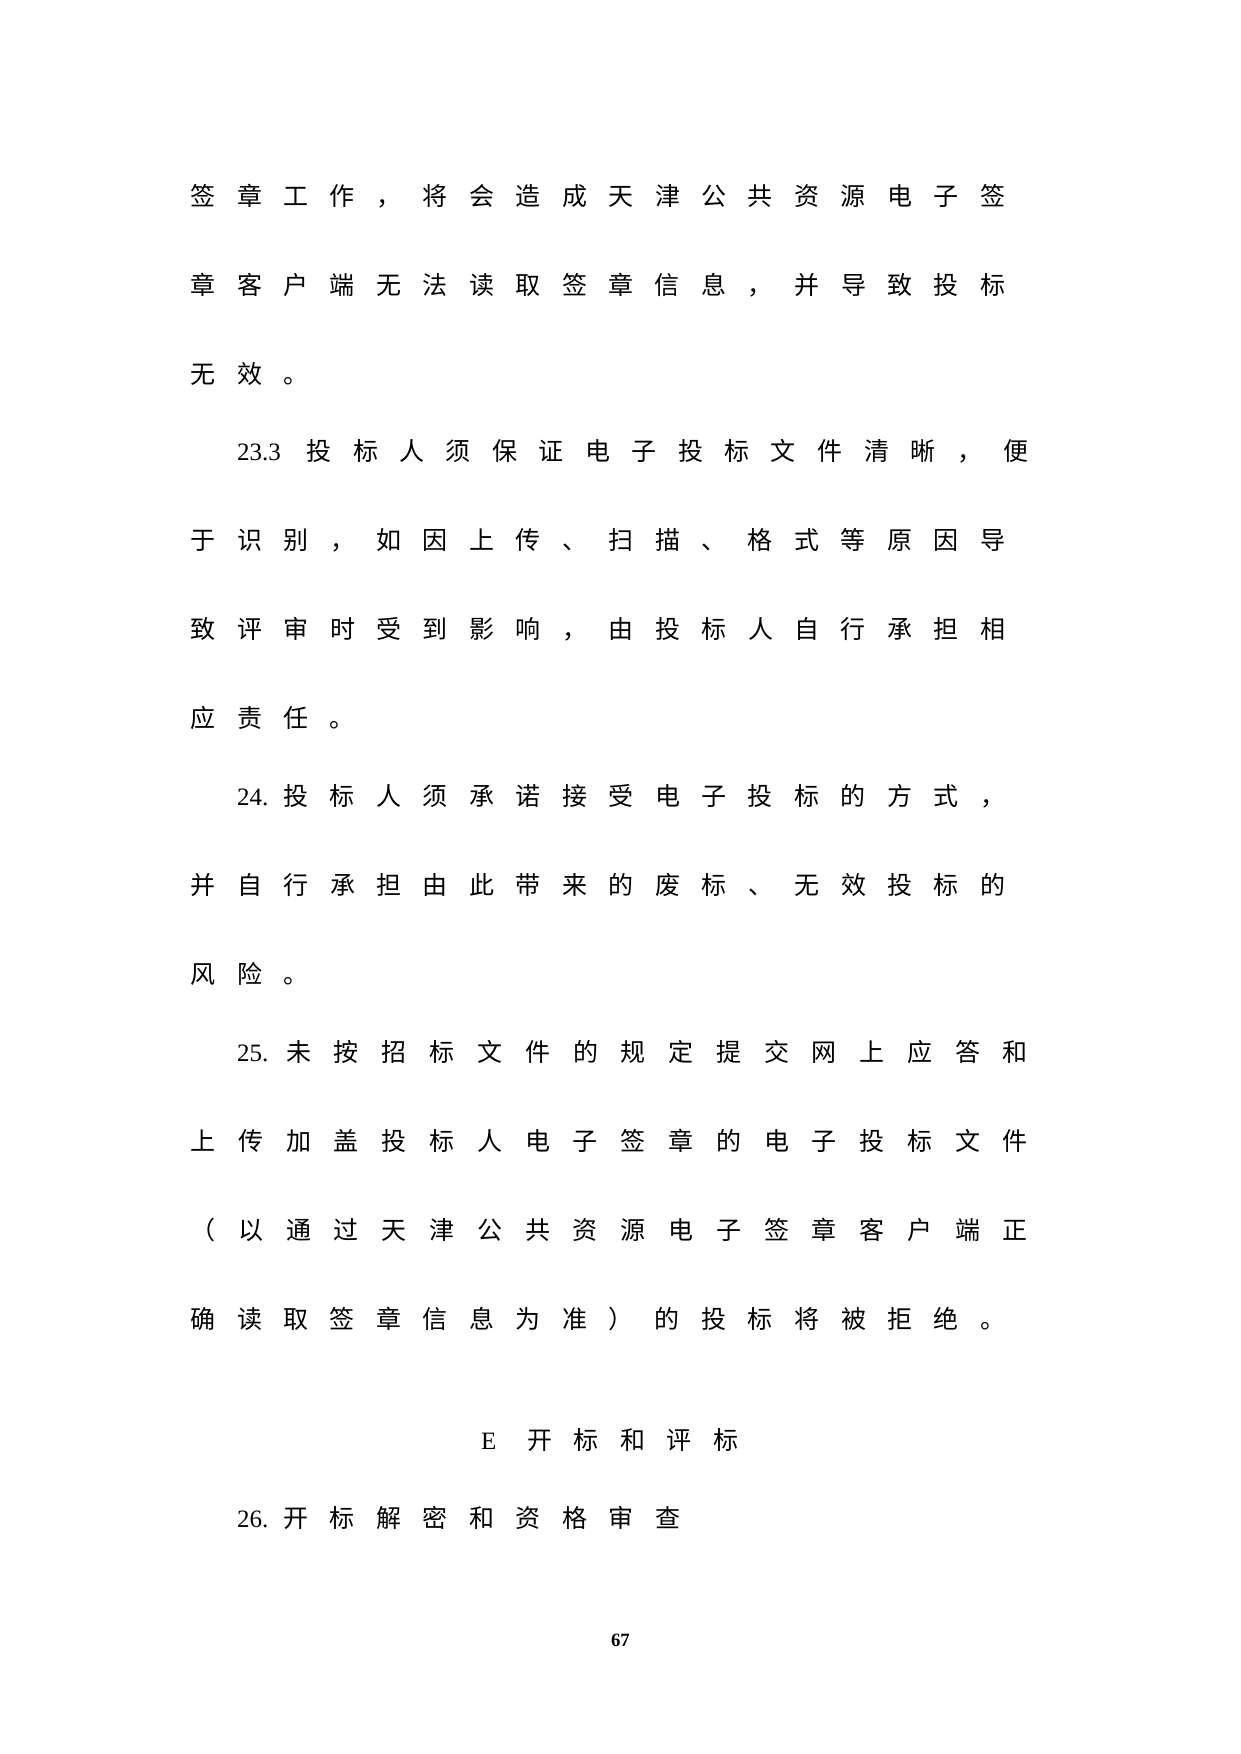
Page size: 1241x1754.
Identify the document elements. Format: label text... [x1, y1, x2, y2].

text 23.3 投标人须保证电子投标文件清晰，便于识别，如因上传、扫描、格式等原因导致评审时受到影响，由投标人自行承担相应责任。 [190, 420, 1050, 747]
text 24. 投标人须承诺接受电子投标的方式，并自行承担由此带来的废标、无效投标的风险。 [190, 765, 1050, 1002]
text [190, 164, 1050, 402]
text E 开标和评标 [190, 1409, 1050, 1468]
text 26. 开标解密和资格审查 [190, 1487, 1050, 1546]
text 25. 未按招标文件的规定提交网上应答和上传加盖投标人电子签章的电子投标文件（以通过天津公共资源电子签章客户端正确读取签章信息为准）的投标将被拒绝。 [190, 1020, 1050, 1347]
